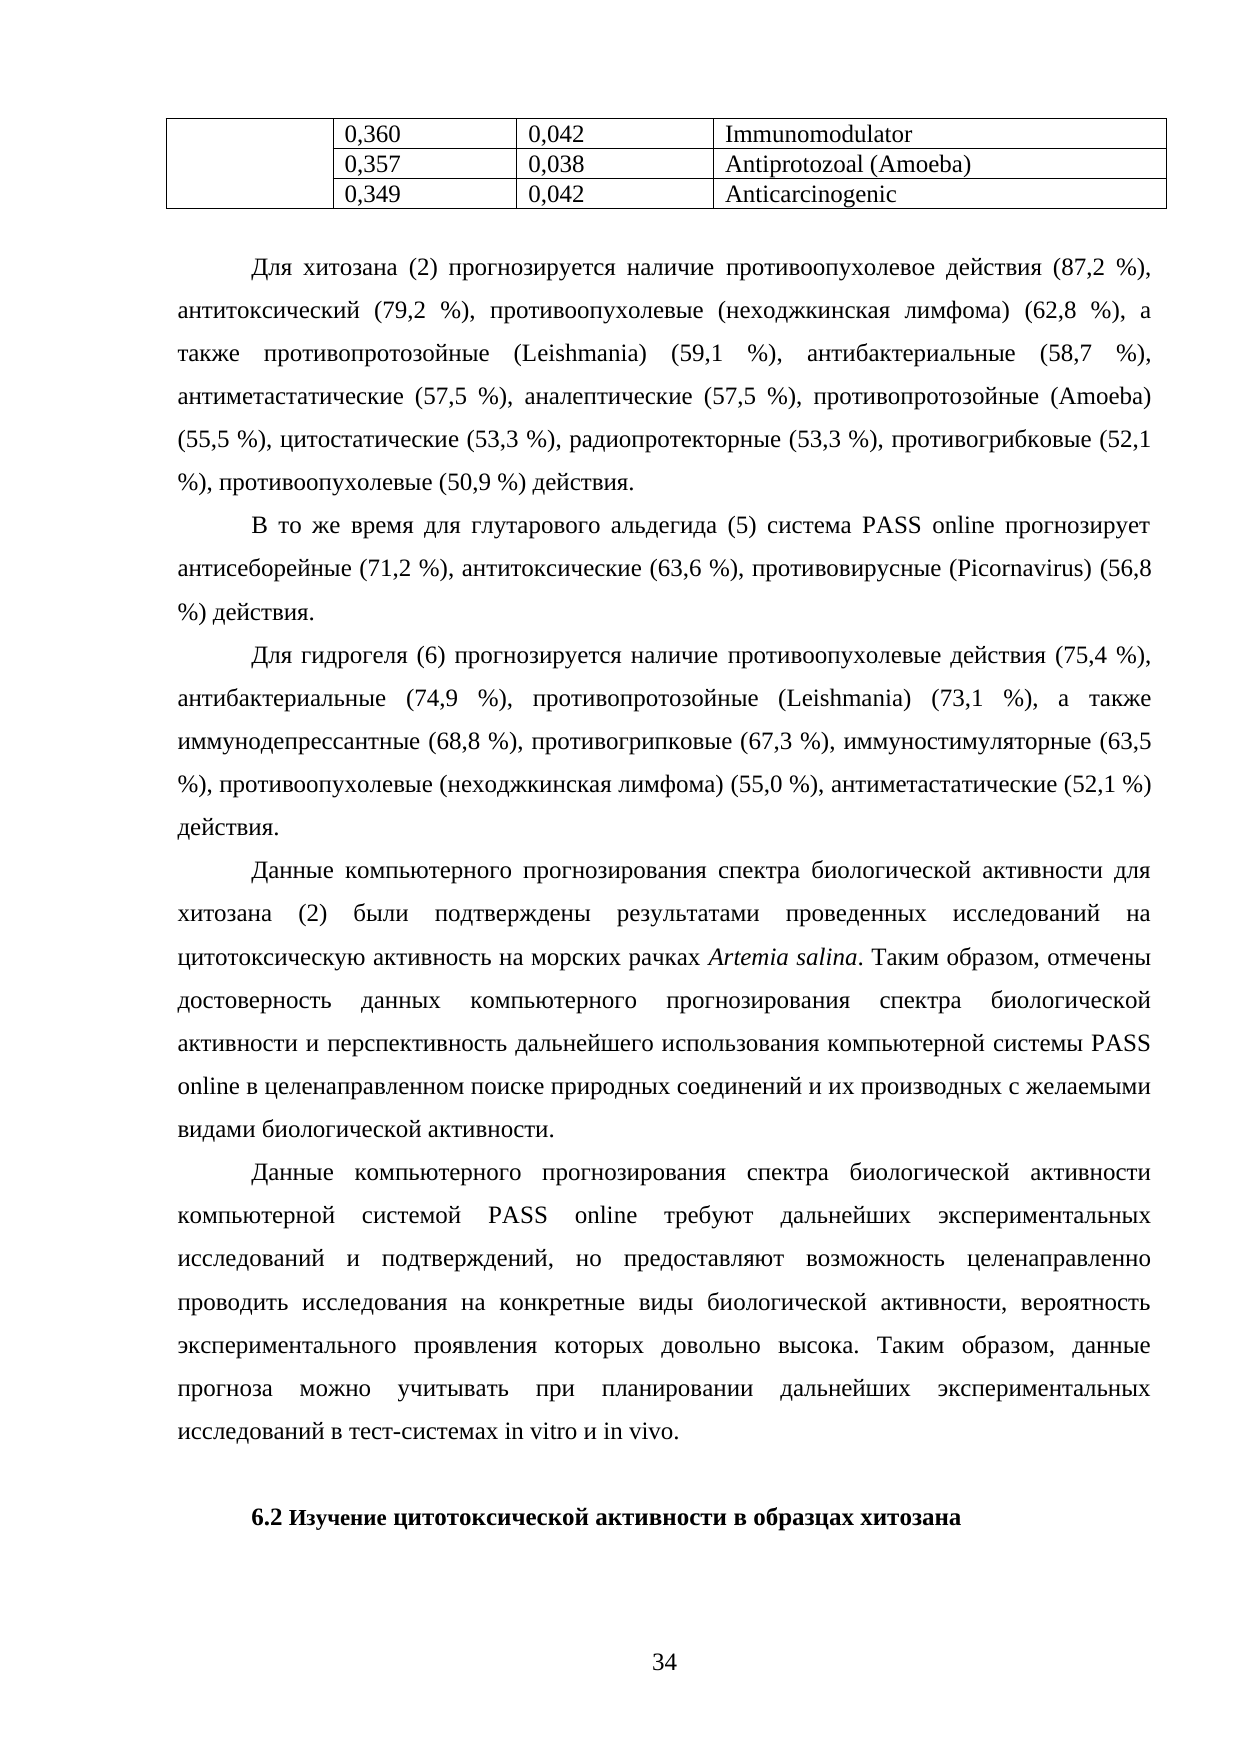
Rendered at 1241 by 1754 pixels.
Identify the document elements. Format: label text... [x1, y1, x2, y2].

text В то же время для глутарового альдегида (5) система PASS online прогнозирует антисеборейные (71,2 %), антитоксические (63,6 %), противовирусные (Picornavirus) (56,8 %) действия. [177, 510, 1152, 625]
table_cell 0,360 [334, 119, 516, 148]
text 6.2 Изучение цитотоксической активности в образцах хитозана [177, 1502, 1152, 1531]
text Для гидрогеля (6) прогнозируется наличие противоопухолевые действия (75,4 %), антибактериальные (74,9 %), противопротозойные (Leishmania) (73,1 %), а также иммунодепрессантные (68,8 %), противогрипковые (67,3 %), иммуностимуляторные (63,5 %), противоопухолевые (неходжкинская лимфома) (55,0 %), антиметастатические (52,1 %) действия. [177, 640, 1152, 841]
table_cell 0,042 [517, 179, 713, 207]
text Для хитозана (2) прогнозируется наличие противоопухолевое действия (87,2 %), антитоксический (79,2 %), противоопухолевые (неходжкинская лимфома) (62,8 %), а также противопротозойные (Leishmania) (59,1 %), антибактериальные (58,7 %), антиметастатические (57,5 %), аналептические (57,5 %), противопротозойные (Amoeba) (55,5 %), цитостатические (53,3 %), радиопротекторные (53,3 %), противогрибковые (52,1 %), противоопухолевые (50,9 %) действия. [177, 252, 1152, 496]
text Данные компьютерного прогнозирования спектра биологической активности компьютерной системой PASS online требуют дальнейших экспериментальных исследований и подтверждений, но предоставляют возможность целенаправленно проводить исследования на конкретные виды биологической активности, вероятность экспериментального проявления которых довольно высока. Таким образом, данные прогноза можно учитывать при планировании дальнейших экспериментальных исследований в тест-системах in vitro и in vivo. [177, 1157, 1152, 1445]
table_cell Anticarcinogenic [714, 179, 1166, 207]
table_cell 0,357 [334, 149, 516, 178]
table_cell 0,038 [517, 149, 713, 178]
table_cell 0,042 [517, 119, 713, 148]
table_cell Antiprotozoal (Amoeba) [714, 149, 1166, 178]
table_cell Immunomodulator [714, 119, 1166, 148]
table_cell 0,349 [334, 179, 516, 207]
text Данные компьютерного прогнозирования спектра биологической активности для хитозана (2) были подтверждены результатами проведенных исследований на цитотоксическую активность на морских рачках Artemia salina. Таким образом, отмечены достоверность данных компьютерного прогнозирования спектра биологической активности и перспективность дальнейшего использования компьютерной системы PASS online в целенаправленном поиске природных соединений и их производных с желаемыми видами биологической активности. [177, 855, 1152, 1143]
